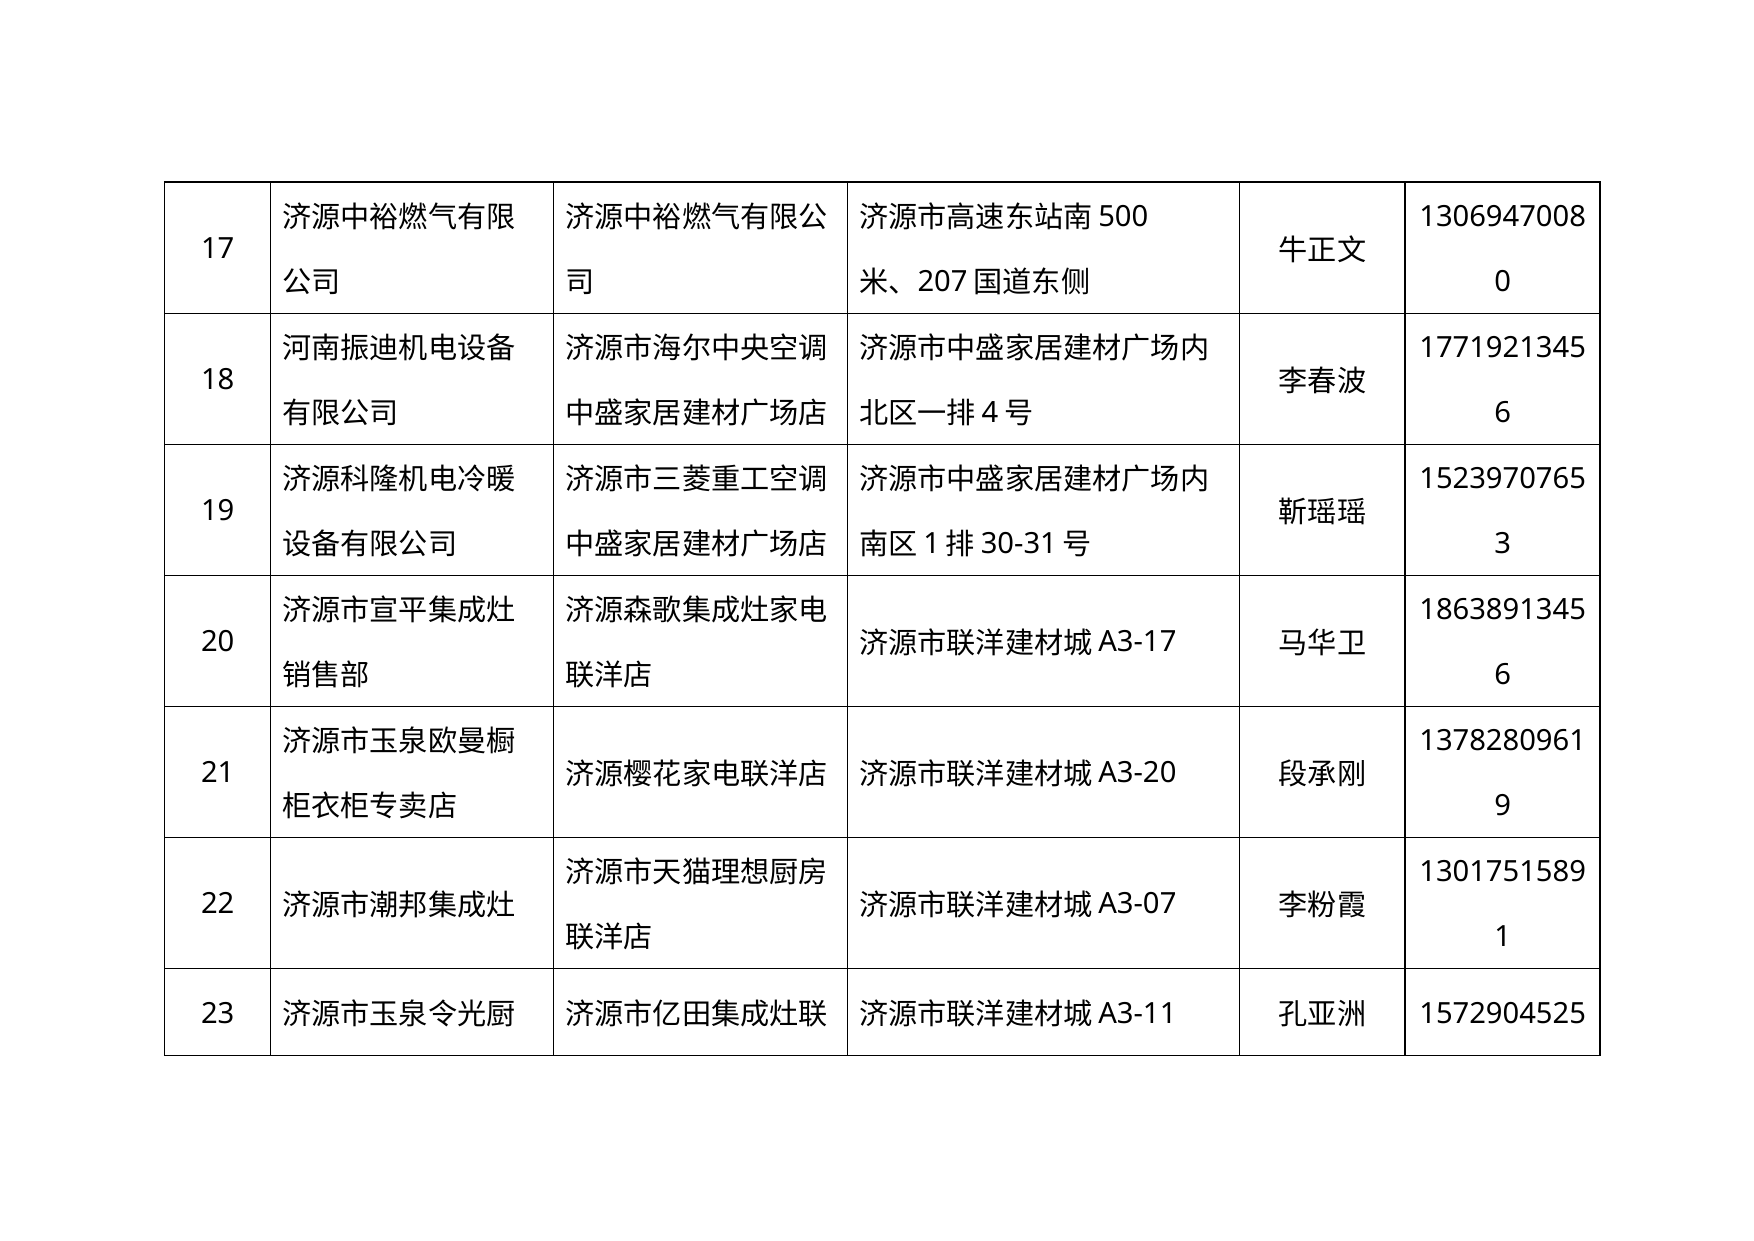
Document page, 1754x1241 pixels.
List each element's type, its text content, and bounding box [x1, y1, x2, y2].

table_cell 13017515891 [1406, 838, 1599, 968]
table_cell 孔亚洲 [1240, 969, 1404, 1055]
table_cell 济源市联洋建材城A3-20 [848, 707, 1239, 837]
table_cell 19 [165, 445, 270, 574]
table_cell 济源中裕燃气有限公司 [271, 183, 553, 312]
table_cell 17719213456 [1406, 314, 1599, 443]
table_cell 济源市亿田集成灶联洋店 [554, 969, 847, 1055]
table_cell 济源市宣平集成灶销售部 [271, 576, 553, 706]
table_cell 济源市联洋建材城A3-07 [848, 838, 1239, 968]
table_cell 济源市海尔中央空调中盛家居建材广场店 [554, 314, 847, 443]
table_cell 13069470080 [1406, 183, 1599, 312]
table_cell 济源市联洋建材城A3-11 [848, 969, 1239, 1055]
table_cell 济源森歌集成灶家电联洋店 [554, 576, 847, 706]
table_cell 靳瑶瑶 [1240, 445, 1404, 574]
table_cell 18 [165, 314, 270, 443]
table_cell 河南振迪机电设备有限公司 [271, 314, 553, 443]
table_cell 20 [165, 576, 270, 706]
table_cell 15239707653 [1406, 445, 1599, 574]
table_cell 济源科隆机电冷暖设备有限公司 [271, 445, 553, 574]
table_cell 23 [165, 969, 270, 1055]
table_cell 段承刚 [1240, 707, 1404, 837]
table_cell 济源市潮邦集成灶 [271, 838, 553, 968]
table_cell 马华卫 [1240, 576, 1404, 706]
table_cell 济源市中盛家居建材广场内北区一排4号 [848, 314, 1239, 443]
table_cell 济源市玉泉欧曼橱柜衣柜专卖店 [271, 707, 553, 837]
table_cell 济源市高速东站南500米、207国道东侧 [848, 183, 1239, 312]
table_cell 牛正文 [1240, 183, 1404, 312]
table_cell 济源中裕燃气有限公司 [554, 183, 847, 312]
table_cell 济源市联洋建材城A3-17 [848, 576, 1239, 706]
table_cell 济源市天猫理想厨房联洋店 [554, 838, 847, 968]
table_cell 济源市玉泉令光厨电销售部 [271, 969, 553, 1055]
table_cell 济源市中盛家居建材广场内南区1排30-31号 [848, 445, 1239, 574]
table_cell 15729045257 [1406, 969, 1599, 1055]
table_cell 济源樱花家电联洋店 [554, 707, 847, 837]
table_cell 22 [165, 838, 270, 968]
table_cell 济源市三菱重工空调中盛家居建材广场店 [554, 445, 847, 574]
table_cell 21 [165, 707, 270, 837]
table_cell 13782809619 [1406, 707, 1599, 837]
table_cell 17 [165, 183, 270, 312]
table_cell 李粉霞 [1240, 838, 1404, 968]
table_cell 李春波 [1240, 314, 1404, 443]
table_cell 18638913456 [1406, 576, 1599, 706]
